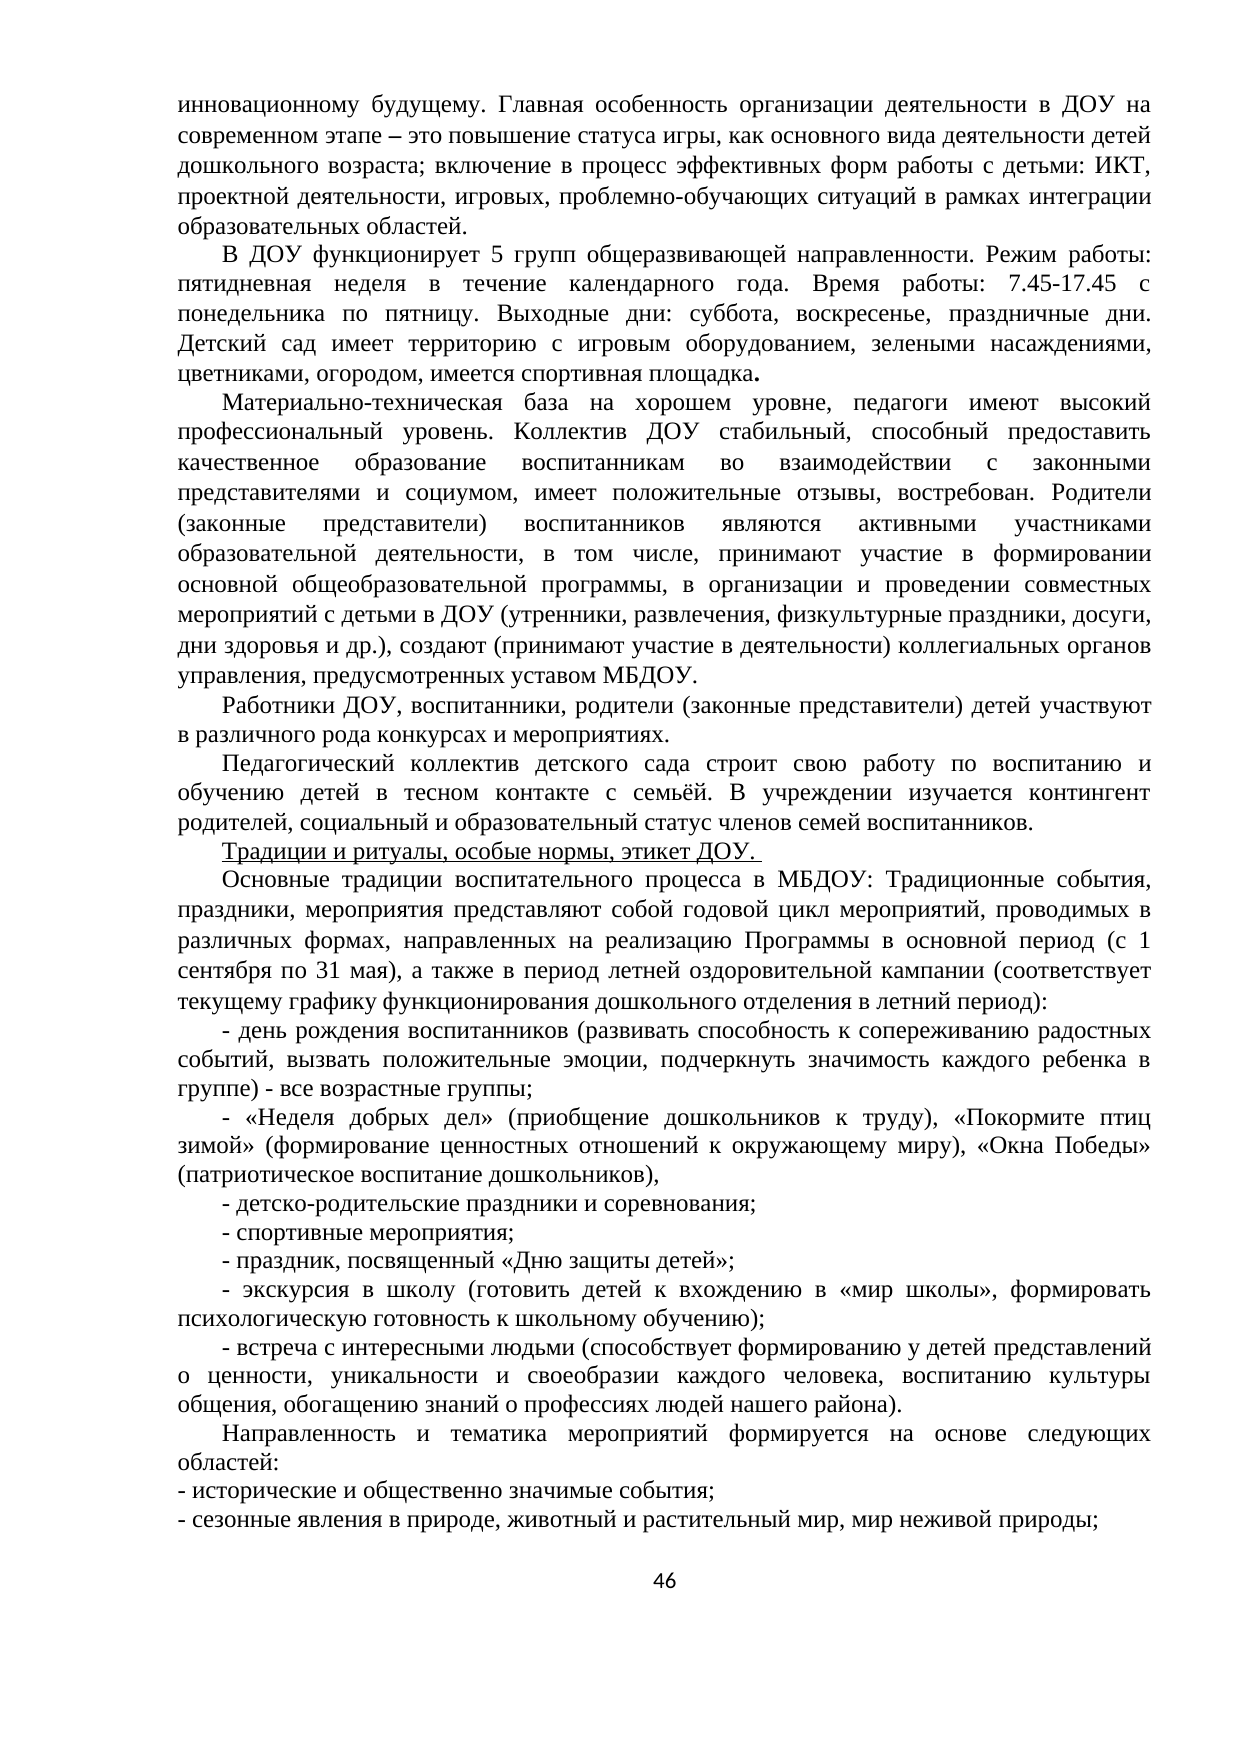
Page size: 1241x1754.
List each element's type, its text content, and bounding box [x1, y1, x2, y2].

text - день рождения воспитанников (развивать способность к сопереживанию радостных событий, вызвать положительные эмоции, подчеркнуть значимость каждого ребенка в группе) - все возрастные группы; [177, 1015, 1152, 1102]
text В ДОУ функционирует 5 групп общеразвивающей направленности. Режим работы: пятидневная неделя в течение календарного года. Время работы: 7.45-17.45 с понедельника по пятницу. Выходные дни: суббота, воскресенье, праздничные дни. Детский сад имеет территорию с игровым оборудованием, зелеными насаждениями, цветниками, огородом, имеется спортивная площадка. [177, 239, 1152, 387]
text Традиции и ритуалы, особые нормы, этикет ДОУ. [177, 836, 1152, 864]
text - исторические и общественно значимые события; [177, 1475, 1152, 1504]
text - детско-родительские праздники и соревнования; [177, 1188, 1152, 1217]
text - праздник, посвященный «Дню защиты детей»; [177, 1245, 1152, 1274]
text Педагогический коллектив детского сада строит свою работу по воспитанию и обучению детей в тесном контакте с семьёй. В учреждении изучается контингент родителей, социальный и образовательный статус членов семей воспитанников. [177, 748, 1152, 836]
text Направленность и тематика мероприятий формируется на основе следующих областей: [177, 1418, 1152, 1475]
text - «Неделя добрых дел» (приобщение дошкольников к труду), «Покормите птиц зимой» (формирование ценностных отношений к окружающему миру), «Окна Победы» (патриотическое воспитание дошкольников), [177, 1102, 1152, 1188]
text Основные традиции воспитательного процесса в МБДОУ: Традиционные события, праздники, мероприятия представляют собой годовой цикл мероприятий, проводимых в различных формах, направленных на реализацию Программы в основной период (с 1 сентября по 31 мая), а также в период летней оздоровительной кампании (соответствует текущему графику функционирования дошкольного отделения в летний период): [177, 864, 1152, 1015]
text - встреча с интересными людьми (способствует формированию у детей представлений о ценности, уникальности и своеобразии каждого человека, воспитанию культуры общения, обогащению знаний о профессиях людей нашего района). [177, 1332, 1152, 1418]
text Работники ДОУ, воспитанники, родители (законные представители) детей участвуют в различного рода конкурсах и мероприятиях. [177, 690, 1152, 748]
text Материально-техническая база на хорошем уровне, педагоги имеют высокий профессиональный уровень. Коллектив ДОУ стабильный, способный предоставить качественное образование воспитанникам во взаимодействии с законными представителями и социумом, имеет положительные отзывы, востребован. Родители (законные представители) воспитанников являются активными участниками образовательной деятельности, в том числе, принимают участие в формировании основной общеобразовательной программы, в организации и проведении совместных мероприятий с детьми в ДОУ (утренники, развлечения, физкультурные праздники, досуги, дни здоровья и др.), создают (принимают участие в деятельности) коллегиальных органов управления, предусмотренных уставом МБДОУ. [177, 387, 1152, 690]
text - спортивные мероприятия; [177, 1217, 1152, 1245]
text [177, 89, 1152, 239]
text - сезонные явления в природе, животный и растительный мир, мир неживой природы; [177, 1504, 1152, 1533]
text - экскурсия в школу (готовить детей к вхождению в «мир школы», формировать психологическую готовность к школьному обучению); [177, 1274, 1152, 1332]
